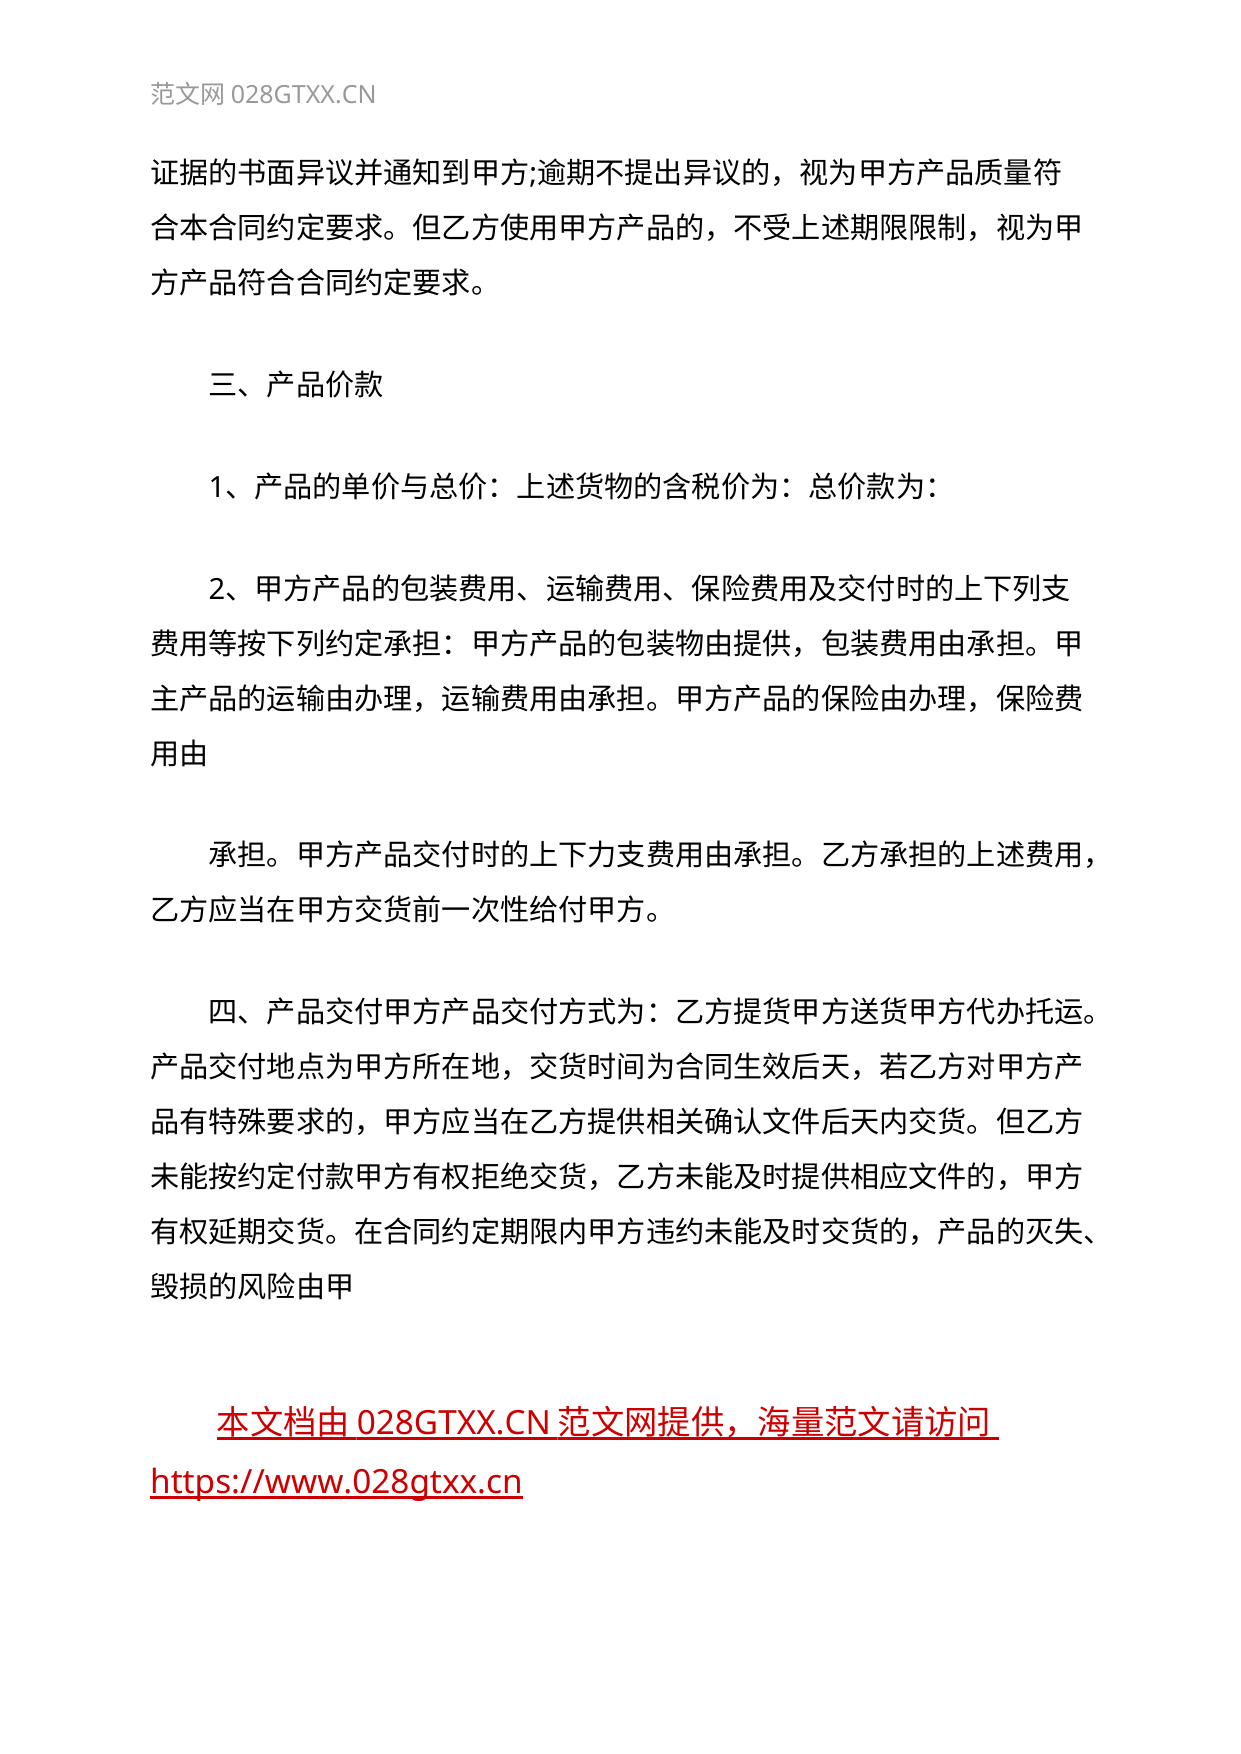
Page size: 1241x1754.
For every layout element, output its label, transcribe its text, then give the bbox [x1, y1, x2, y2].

text 承担。甲方产品交付时的上下力支费用由承担。乙方承担的上述费用，乙方应当在甲方交货前一次性给付甲方。 [150, 832, 1090, 929]
text 2、甲方产品的包装费用、运输费用、保险费用及交付时的上下列支费用等按下列约定承担：甲方产品的包装物由提供，包装费用由承担。甲主产品的运输由办理，运输费用由承担。甲方产品的保险由办理，保险费用由 [150, 565, 1090, 772]
text 1、产品的单价与总价：上述货物的含税价为：总价款为： [150, 463, 1090, 506]
text 三、产品价款 [150, 362, 1090, 404]
text 本文档由028GTXX.CN范文网提供，海量范文请访问 https://www.028gtxx.cn [150, 1396, 1090, 1503]
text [150, 150, 1090, 302]
text 四、产品交付甲方产品交付方式为：乙方提货甲方送货甲方代办托运。产品交付地点为甲方所在地，交货时间为合同生效后天，若乙方对甲方产品有特殊要求的，甲方应当在乙方提供相关确认文件后天内交货。但乙方未能按约定付款甲方有权拒绝交货，乙方未能及时提供相应文件的，甲方有权延期交货。在合同约定期限内甲方违约未能及时交货的，产品的灭失、毁损的风险由甲 [150, 989, 1090, 1305]
